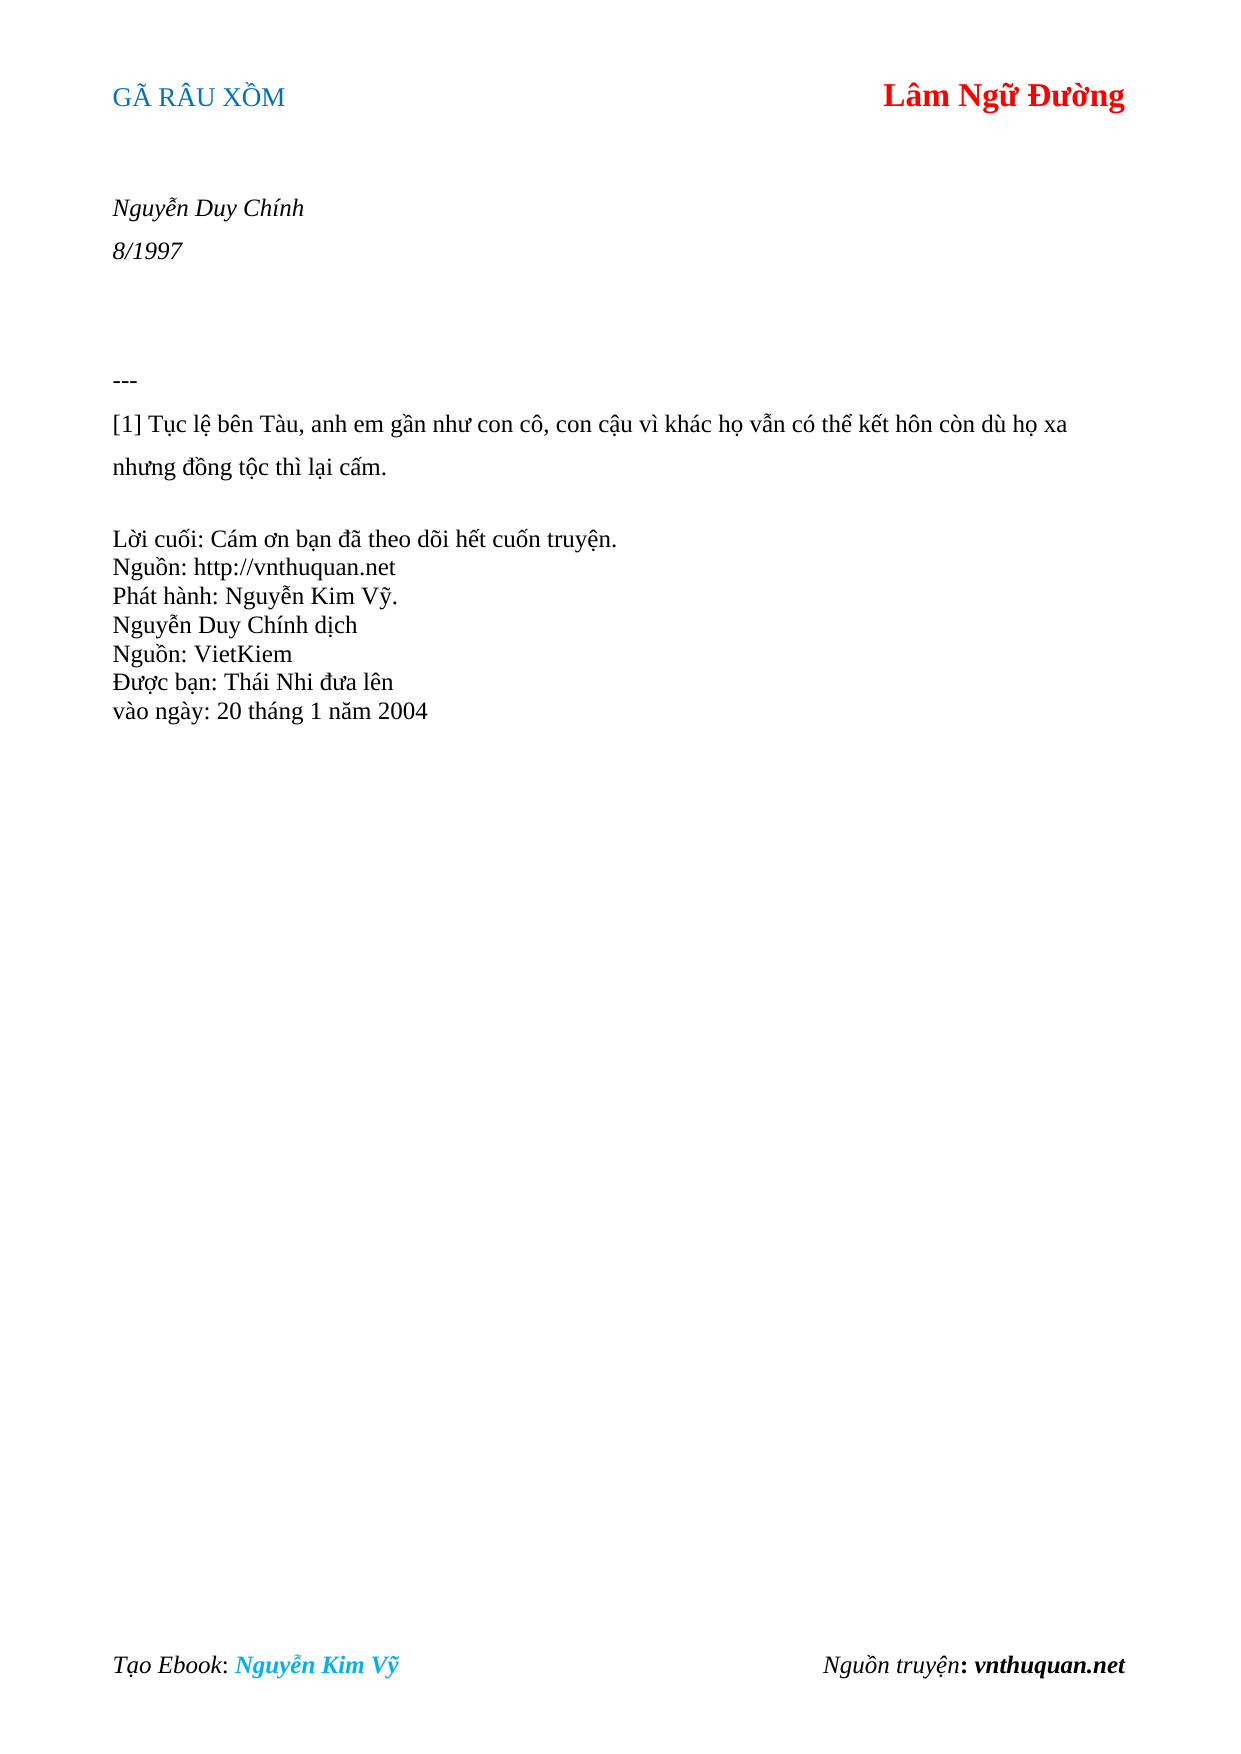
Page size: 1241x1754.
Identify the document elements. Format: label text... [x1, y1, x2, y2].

text Lời cuối: Cám ơn bạn đã theo dõi hết cuốn truyện. Nguồn: http://vnthuquan.net Phát hành: Nguyễn Kim Vỹ. Nguyễn Duy Chính dịch Nguồn: VietKiem Được bạn: Thái Nhi đưa lên vào ngày: 20 tháng 1 năm 2004 [112, 495, 1128, 725]
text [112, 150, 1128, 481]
